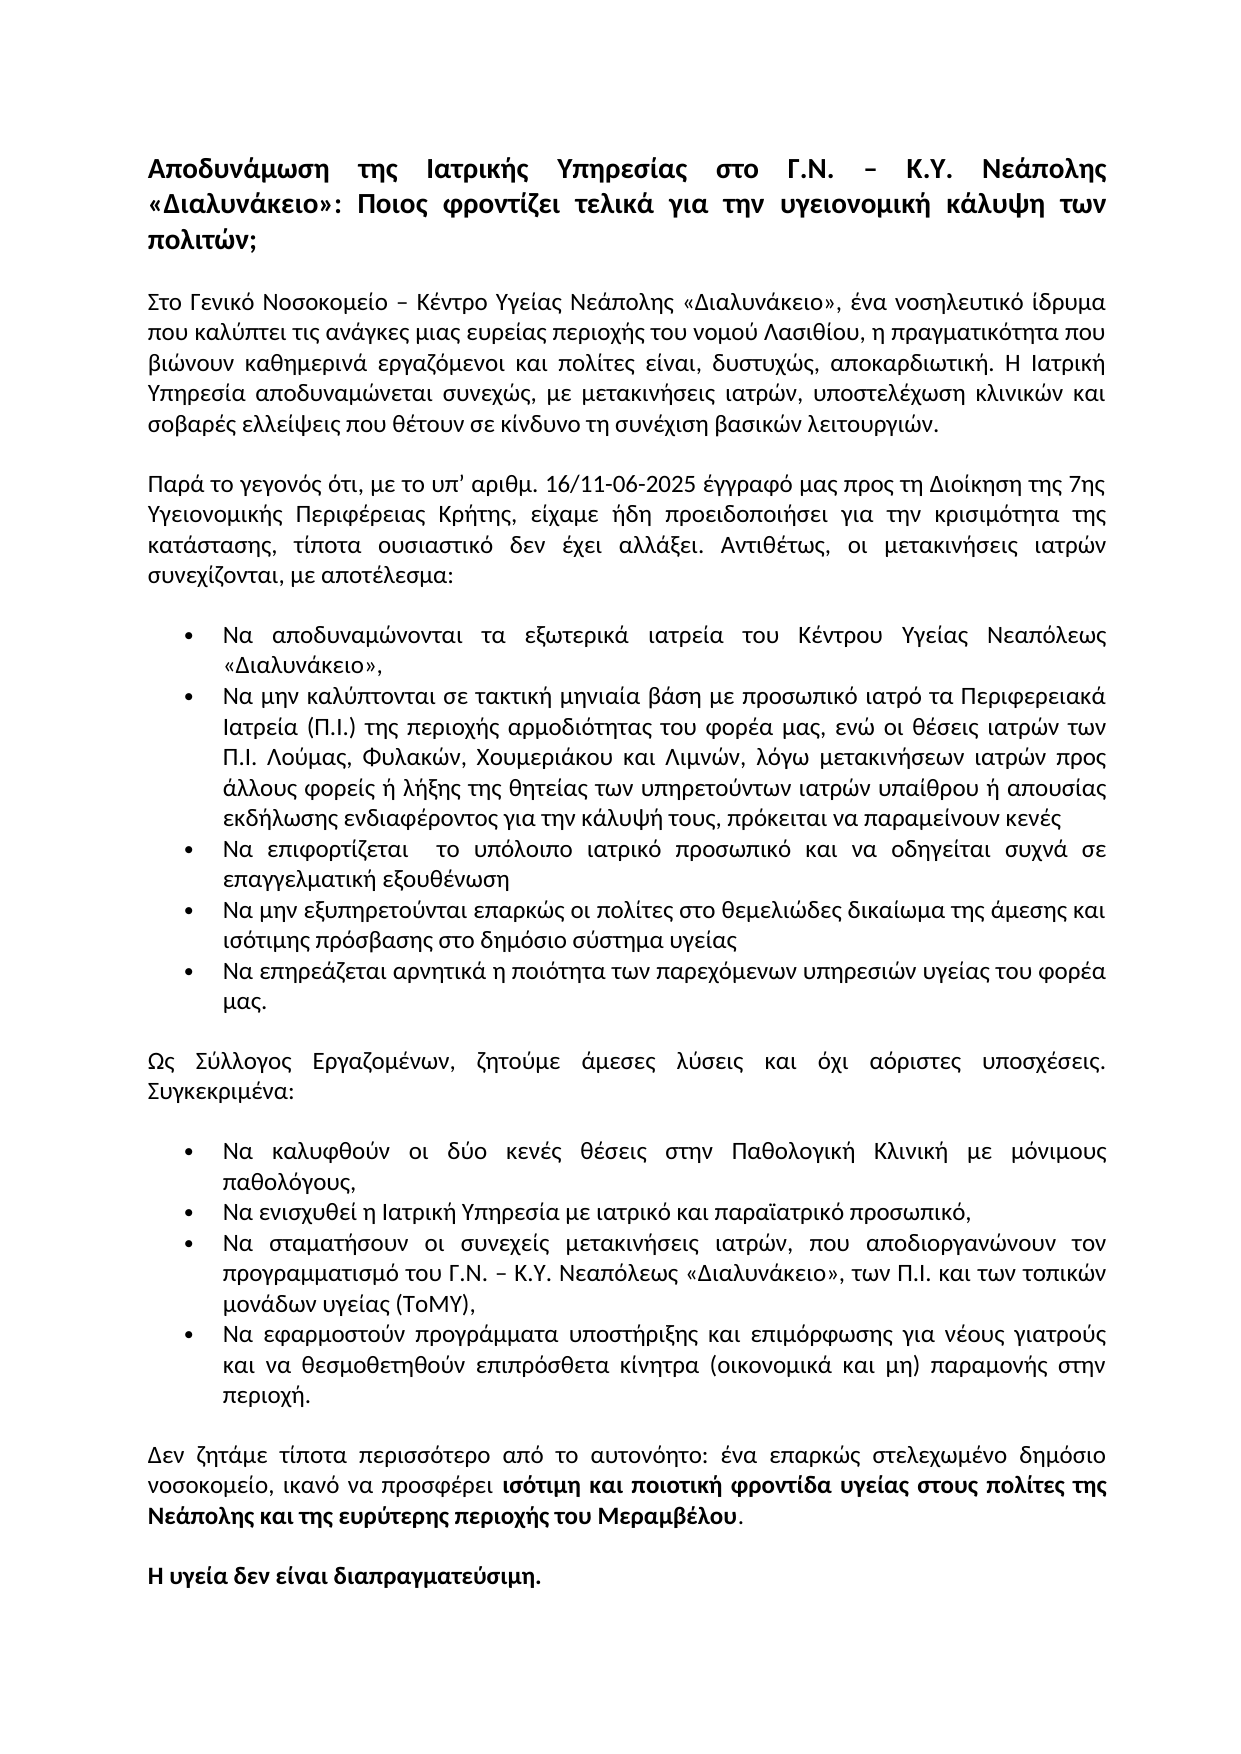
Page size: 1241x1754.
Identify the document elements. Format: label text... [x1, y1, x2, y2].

text Ως Σύλλογος Εργαζομένων, ζητούμε άμεσες λύσεις και όχι αόριστες υποσχέσεις. Συγκεκριμένα: [148, 1045, 1107, 1106]
list Να εφαρμοστούν προγράμματα υποστήριξης και επιμόρφωσης για νέους γιατρούς και να θεσμοθετηθούν επιπρόσθετα κίνητρα (οικονομικά και μη) παραμονής στην περιοχή. [185, 1318, 1107, 1410]
text Στο Γενικό Νοσοκομείο – Κέντρο Υγείας Νεάπολης «Διαλυνάκειο», ένα νοσηλευτικό ίδρυμα που καλύπτει τις ανάγκες μιας ευρείας περιοχής του νομού Λασιθίου, η πραγματικότητα που βιώνουν καθημερινά εργαζόμενοι και πολίτες είναι, δυστυχώς, αποκαρδιωτική. Η Ιατρική Υπηρεσία αποδυναμώνεται συνεχώς, με μετακινήσεις ιατρών, υποστελέχωση κλινικών και σοβαρές ελλείψεις που θέτουν σε κίνδυνο τη συνέχιση βασικών λειτουργιών. [148, 286, 1107, 439]
text Δεν ζητάμε τίποτα περισσότερο από το αυτονόητο: ένα επαρκώς στελεχωμένο δημόσιο νοσοκομείο, ικανό να προσφέρει ισότιμη και ποιοτική φροντίδα υγείας στους πολίτες της Νεάπολης και της ευρύτερης περιοχής του Μεραμβέλου. [148, 1439, 1107, 1531]
list Να σταματήσουν οι συνεχείς μετακινήσεις ιατρών, που αποδιοργανώνουν τον προγραμματισμό του Γ.Ν. – Κ.Υ. Νεαπόλεως «Διαλυνάκειο», των Π.Ι. και των τοπικών μονάδων υγείας (ΤοΜΥ), [185, 1227, 1107, 1318]
list Να ενισχυθεί η Ιατρική Υπηρεσία με ιατρικό και παραϊατρικό προσωπικό, [185, 1196, 1107, 1227]
list Να επηρεάζεται αρνητικά η ποιότητα των παρεχόμενων υπηρεσιών υγείας του φορέα μας. [185, 955, 1107, 1016]
list Να αποδυναμώνονται τα εξωτερικά ιατρεία του Κέντρου Υγείας Νεαπόλεως «Διαλυνάκειο», [185, 619, 1107, 680]
text Η υγεία δεν είναι διαπραγματεύσιμη. [148, 1560, 1107, 1618]
list Να καλυφθούν οι δύο κενές θέσεις στην Παθολογική Κλινική με μόνιμους παθολόγους, [185, 1135, 1107, 1196]
text Παρά το γεγονός ότι, με το υπ’ αριθμ. 16/11-06-2025 έγγραφό μας προς τη Διοίκηση της 7ης Υγειονομικής Περιφέρειας Κρήτης, είχαμε ήδη προειδοποιήσει για την κρισιμότητα της κατάστασης, τίποτα ουσιαστικό δεν έχει αλλάξει. Αντιθέτως, οι μετακινήσεις ιατρών συνεχίζονται, με αποτέλεσμα: [148, 468, 1107, 590]
list Να επιφορτίζεται το υπόλοιπο ιατρικό προσωπικό και να οδηγείται συχνά σε επαγγελματική εξουθένωση [185, 833, 1107, 894]
text Αποδυνάμωση της Ιατρικής Υπηρεσίας στο Γ.Ν. – Κ.Υ. Νεάπολης «Διαλυνάκειο»: Ποιος φροντίζει τελικά για την υγειονομική κάλυψη των πολιτών; [148, 150, 1107, 257]
list Να μην καλύπτονται σε τακτική μηνιαία βάση με προσωπικό ιατρό τα Περιφερειακά Ιατρεία (Π.Ι.) της περιοχής αρμοδιότητας του φορέα μας, ενώ οι θέσεις ιατρών των Π.Ι. Λούμας, Φυλακών, Χουμεριάκου και Λιμνών, λόγω μετακινήσεων ιατρών προς άλλους φορείς ή λήξης της θητείας των υπηρετούντων ιατρών υπαίθρου ή απουσίας εκδήλωσης ενδιαφέροντος για την κάλυψή τους, πρόκειται να παραμείνουν κενές [185, 680, 1107, 833]
list Να μην εξυπηρετούνται επαρκώς οι πολίτες στο θεμελιώδες δικαίωμα της άμεσης και ισότιμης πρόσβασης στο δημόσιο σύστημα υγείας [185, 894, 1107, 955]
